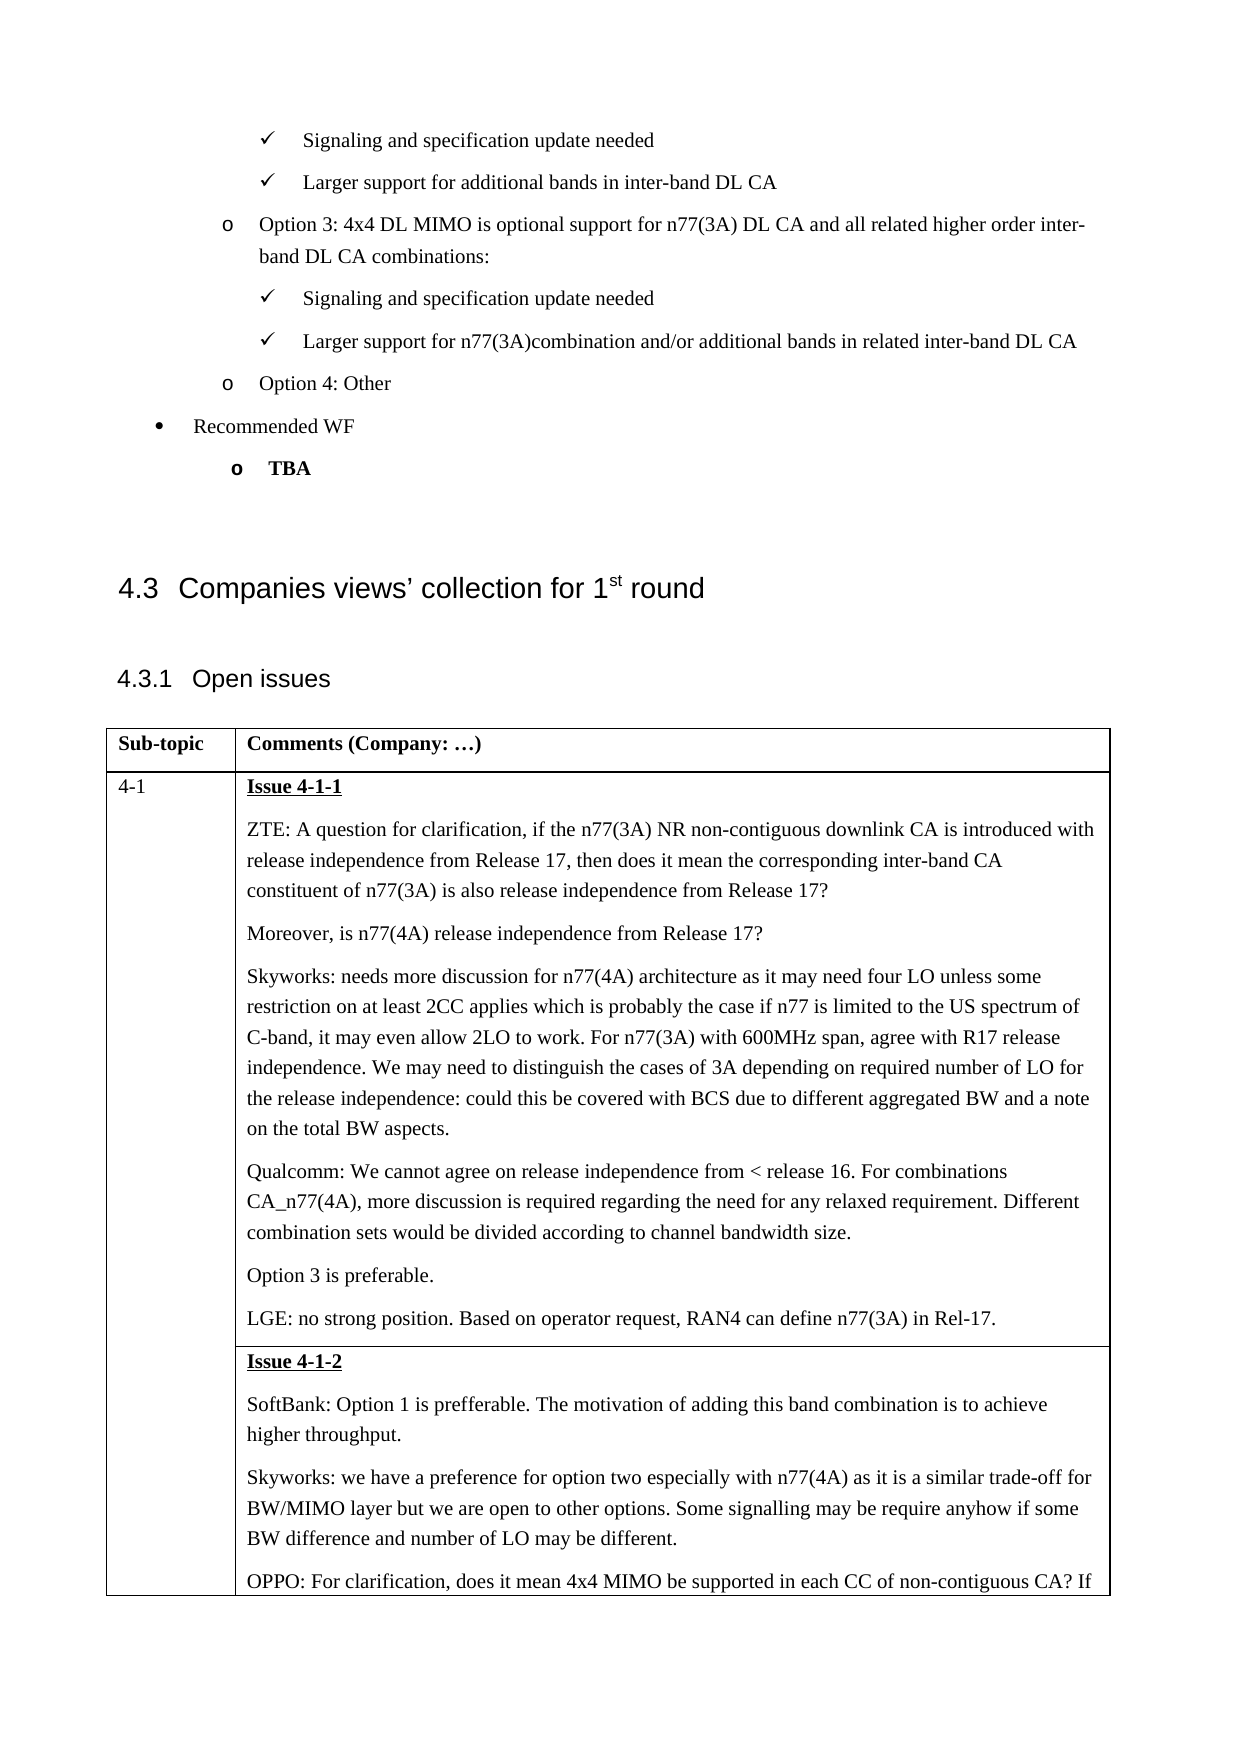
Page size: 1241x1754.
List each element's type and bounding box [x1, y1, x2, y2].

table_cell [107, 773, 235, 1595]
table_cell [236, 773, 1109, 1346]
table_header [107, 729, 235, 771]
table_cell [236, 1347, 1109, 1595]
table_header [236, 729, 1109, 771]
